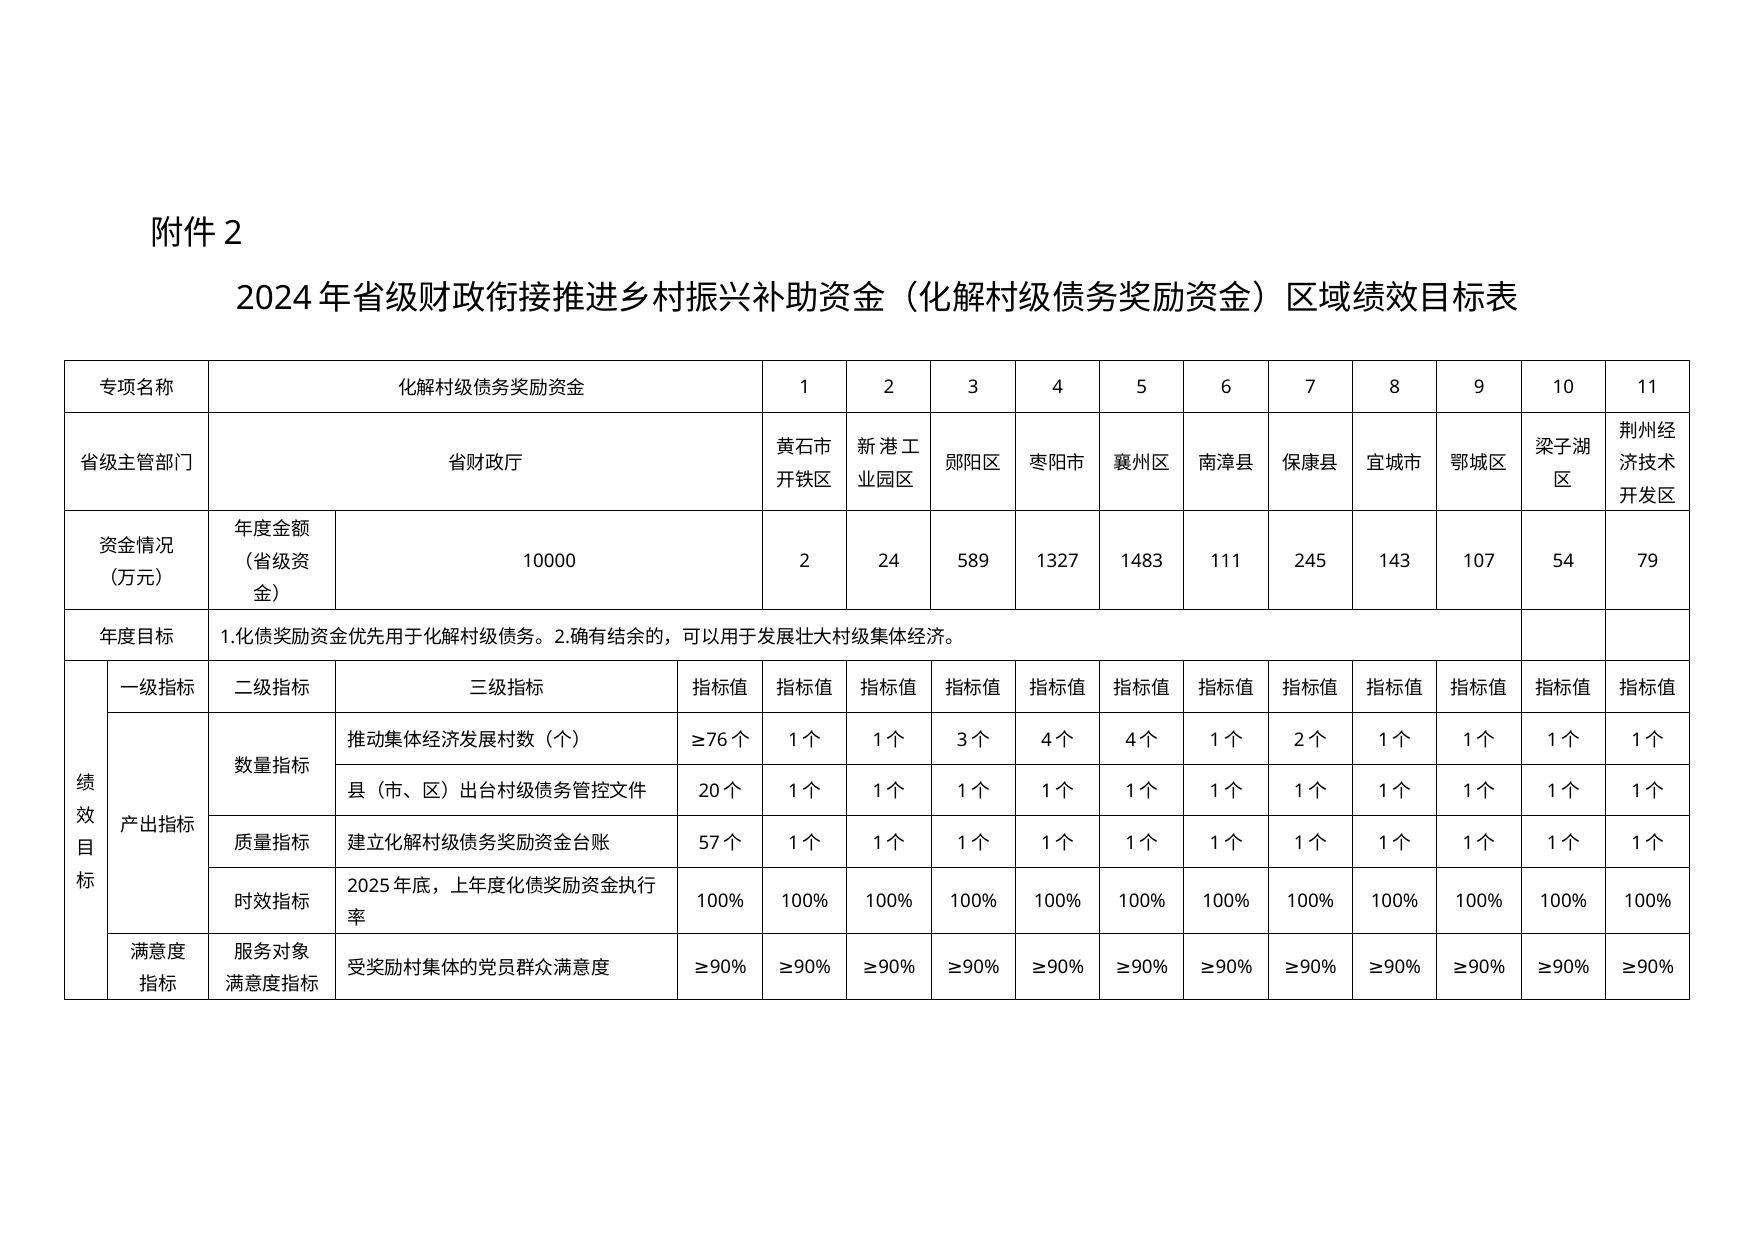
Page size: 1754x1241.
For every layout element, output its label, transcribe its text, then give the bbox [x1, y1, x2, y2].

table_cell 10000 [336, 511, 762, 609]
table_cell 二级指标 [209, 661, 335, 712]
table_cell 1个 [763, 713, 846, 763]
table_cell 指标值 [1184, 661, 1268, 712]
table_cell 襄州区 [1100, 413, 1183, 510]
table_cell 1个 [847, 713, 931, 763]
table_cell ≥90% [1606, 934, 1689, 999]
table_cell [1522, 610, 1605, 660]
table_cell 1个 [1437, 713, 1521, 763]
table_cell 绩 效 目 标 [65, 661, 107, 999]
table_header 5 [1100, 361, 1183, 412]
table_cell 54 [1522, 511, 1605, 609]
table_cell 满意度 指标 [108, 934, 208, 999]
table_cell 梁子湖区 [1522, 413, 1605, 510]
table_cell 245 [1269, 511, 1352, 609]
table_cell 1个 [1100, 816, 1183, 867]
table_cell 指标值 [1016, 661, 1099, 712]
table_cell 143 [1353, 511, 1436, 609]
table_cell 指标值 [678, 661, 762, 712]
table_cell 县（市、区）出台村级债务管控文件 [336, 765, 677, 815]
table_cell ≥90% [847, 934, 931, 999]
table_cell 资金情况 （万元） [65, 511, 208, 609]
table_cell ≥90% [1353, 934, 1436, 999]
table_cell 1个 [1269, 765, 1352, 815]
table_cell 省财政厅 [209, 413, 762, 510]
table_cell 枣阳市 [1016, 413, 1099, 510]
table_cell 4个 [1100, 713, 1183, 763]
table_cell 24 [847, 511, 930, 609]
table_cell 2 [763, 511, 846, 609]
table_header 2 [847, 361, 930, 412]
table_cell 1个 [1522, 713, 1605, 763]
table_cell 指标值 [1522, 661, 1605, 712]
table_cell 保康县 [1269, 413, 1352, 510]
table_cell 2个 [1269, 713, 1352, 763]
table_cell 1个 [1353, 816, 1436, 867]
table_cell 1个 [847, 816, 931, 867]
table_cell 111 [1184, 511, 1268, 609]
table_cell 1个 [1269, 816, 1352, 867]
table_cell 质量指标 [209, 816, 335, 867]
table_cell 1个 [847, 765, 931, 815]
table_header 7 [1269, 361, 1352, 412]
table_cell 指标值 [932, 661, 1015, 712]
table_cell ≥76个 [678, 713, 762, 763]
table_cell 3个 [932, 713, 1015, 763]
table_cell 100% [1184, 868, 1268, 933]
table_cell 100% [1269, 868, 1352, 933]
table_cell 鄂城区 [1437, 413, 1521, 510]
table_cell ≥90% [1016, 934, 1099, 999]
table_cell ≥90% [932, 934, 1015, 999]
table_cell [1606, 610, 1689, 660]
table_cell 一级指标 [108, 661, 208, 712]
table_cell 1个 [1184, 816, 1268, 867]
table_cell 受奖励村集体的党员群众满意度 [336, 934, 677, 999]
table_cell 1个 [1522, 765, 1605, 815]
table_cell 1个 [1522, 816, 1605, 867]
table_cell 100% [1522, 868, 1605, 933]
table_cell 1个 [1353, 765, 1436, 815]
table_cell 1个 [1016, 765, 1099, 815]
table_cell 建立化解村级债务奖励资金台账 [336, 816, 677, 867]
table_cell ≥90% [1184, 934, 1268, 999]
table_cell 1个 [1606, 765, 1689, 815]
table_cell 指标值 [1353, 661, 1436, 712]
table_cell 100% [1016, 868, 1099, 933]
table_cell 时效指标 [209, 868, 335, 933]
table_cell 1个 [1437, 816, 1521, 867]
table_cell 1个 [763, 816, 846, 867]
table_cell 服务对象 满意度指标 [209, 934, 335, 999]
table_cell 1个 [1353, 713, 1436, 763]
table_cell 1个 [1184, 765, 1268, 815]
table_cell 黄石市开铁区 [763, 413, 846, 510]
table_header 化解村级债务奖励资金 [209, 361, 762, 412]
table_cell 20个 [678, 765, 762, 815]
table_cell 1.化债奖励资金优先用于化解村级债务。2.确有结余的，可以用于发展壮大村级集体经济。 [209, 610, 1521, 660]
table_cell ≥90% [1269, 934, 1352, 999]
table_header 8 [1353, 361, 1436, 412]
table_cell ≥90% [678, 934, 762, 999]
table_cell 1327 [1016, 511, 1099, 609]
table_cell 1483 [1100, 511, 1183, 609]
table_header 9 [1437, 361, 1521, 412]
table_cell 79 [1606, 511, 1689, 609]
table_header 3 [931, 361, 1015, 412]
table_cell 新港工业园区 [847, 413, 930, 510]
table_cell 1个 [932, 765, 1015, 815]
table_header 4 [1016, 361, 1099, 412]
table_cell 1个 [1437, 765, 1521, 815]
table_cell 4个 [1016, 713, 1099, 763]
table_cell 指标值 [1606, 661, 1689, 712]
table_cell 1个 [1606, 816, 1689, 867]
table_header 专项名称 [65, 361, 208, 412]
table_cell 郧阳区 [931, 413, 1015, 510]
table_header 11 [1606, 361, 1689, 412]
table_cell 指标值 [847, 661, 931, 712]
table_cell 107 [1437, 511, 1521, 609]
table_cell 省级主管部门 [65, 413, 208, 510]
table_cell 宜城市 [1353, 413, 1436, 510]
table_cell 589 [931, 511, 1015, 609]
text 2024年省级财政衔接推进乡村振兴补助资金（化解村级债务奖励资金）区域绩效目标表 [150, 263, 1604, 328]
table_cell 1个 [1100, 765, 1183, 815]
table_header 6 [1184, 361, 1268, 412]
table_cell 100% [763, 868, 846, 933]
table_cell 100% [932, 868, 1015, 933]
table_cell 南漳县 [1184, 413, 1268, 510]
table_cell 1个 [1016, 816, 1099, 867]
table_cell 1个 [1184, 713, 1268, 763]
text 附件2 [150, 198, 1604, 263]
table_cell 100% [1437, 868, 1521, 933]
table_cell 1个 [932, 816, 1015, 867]
table_cell 1个 [763, 765, 846, 815]
table_cell 数量指标 [209, 713, 335, 815]
table_cell 57个 [678, 816, 762, 867]
table_cell 指标值 [763, 661, 846, 712]
table_cell ≥90% [1437, 934, 1521, 999]
table_cell 年度金额 （省级资金） [209, 511, 335, 609]
table_cell 2025年底，上年度化债奖励资金执行率 [336, 868, 677, 933]
table_cell 100% [1100, 868, 1183, 933]
table_cell 推动集体经济发展村数（个） [336, 713, 677, 763]
table_cell 100% [678, 868, 762, 933]
table_cell 100% [1606, 868, 1689, 933]
table_cell ≥90% [1100, 934, 1183, 999]
table_cell 100% [847, 868, 931, 933]
table_cell 产出指标 [108, 713, 208, 933]
table_cell 1个 [1606, 713, 1689, 763]
table_cell 三级指标 [336, 661, 677, 712]
table_cell 100% [1353, 868, 1436, 933]
table_header 1 [763, 361, 846, 412]
table_cell 指标值 [1269, 661, 1352, 712]
table_cell 年度目标 [65, 610, 208, 660]
table_cell ≥90% [1522, 934, 1605, 999]
table_cell ≥90% [763, 934, 846, 999]
table_cell 指标值 [1437, 661, 1521, 712]
table_cell 荆州经济技术开发区 [1606, 413, 1689, 510]
table_header 10 [1522, 361, 1605, 412]
table_cell 指标值 [1100, 661, 1183, 712]
